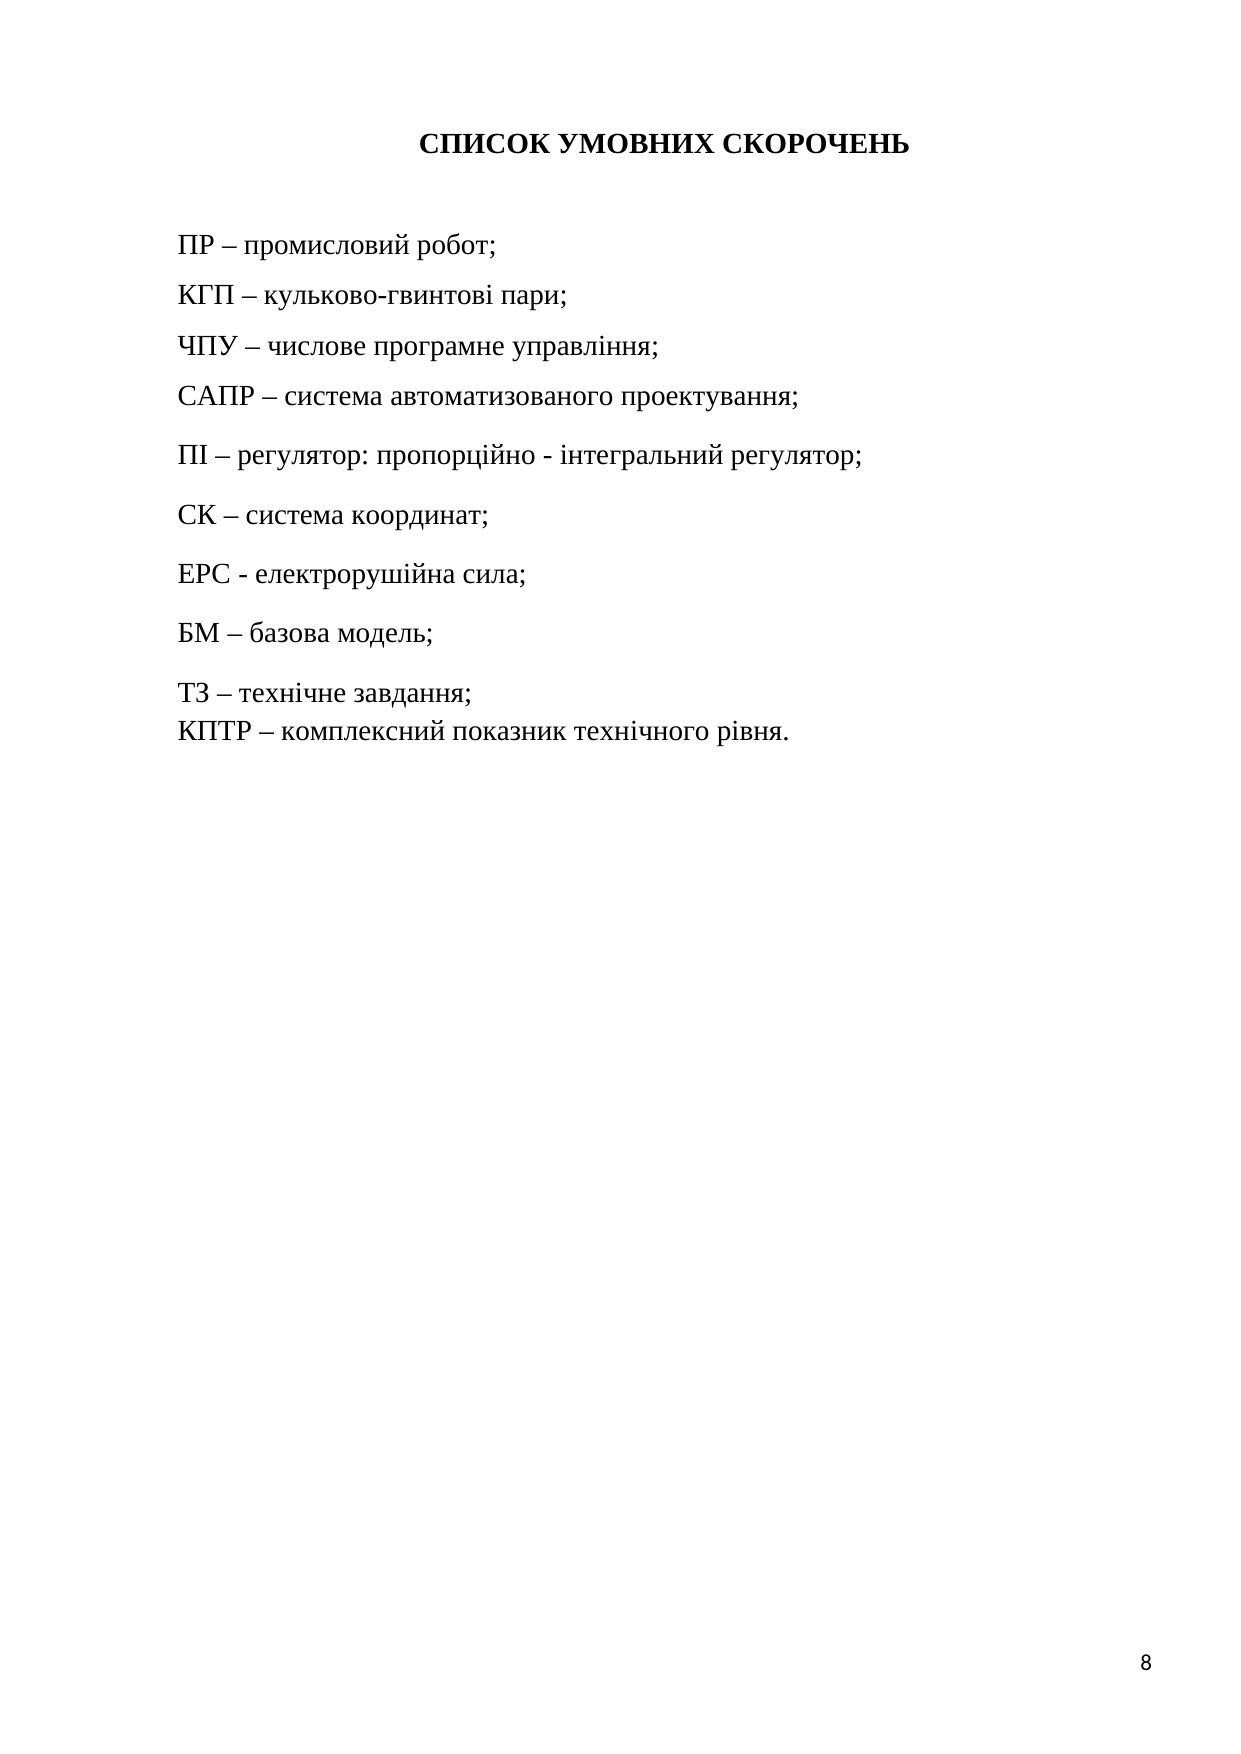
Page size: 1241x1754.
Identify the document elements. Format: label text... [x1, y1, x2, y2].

text СПИСОК УМОВНИХ СКОРОЧЕНЬ [177, 127, 1152, 160]
text САПР – система автоматизованого проектування; [177, 378, 1152, 412]
text ПР – промисловий робот; [177, 227, 1152, 261]
text ЧПУ – числове програмне управління; [177, 328, 1152, 361]
text ПІ – регулятор: пропорційно - інтегральний регулятор; [177, 437, 1152, 471]
text ЕРС - електрорушійна сила; [177, 556, 1152, 590]
text БМ – базова модель; [177, 616, 1152, 649]
text СК – система координат; [177, 497, 1152, 530]
text ТЗ – технічне завдання; КПТР – комплексний показник технічного рівня. [177, 675, 1152, 747]
text КГП – кульково-гвинтові пари; [177, 277, 1152, 311]
